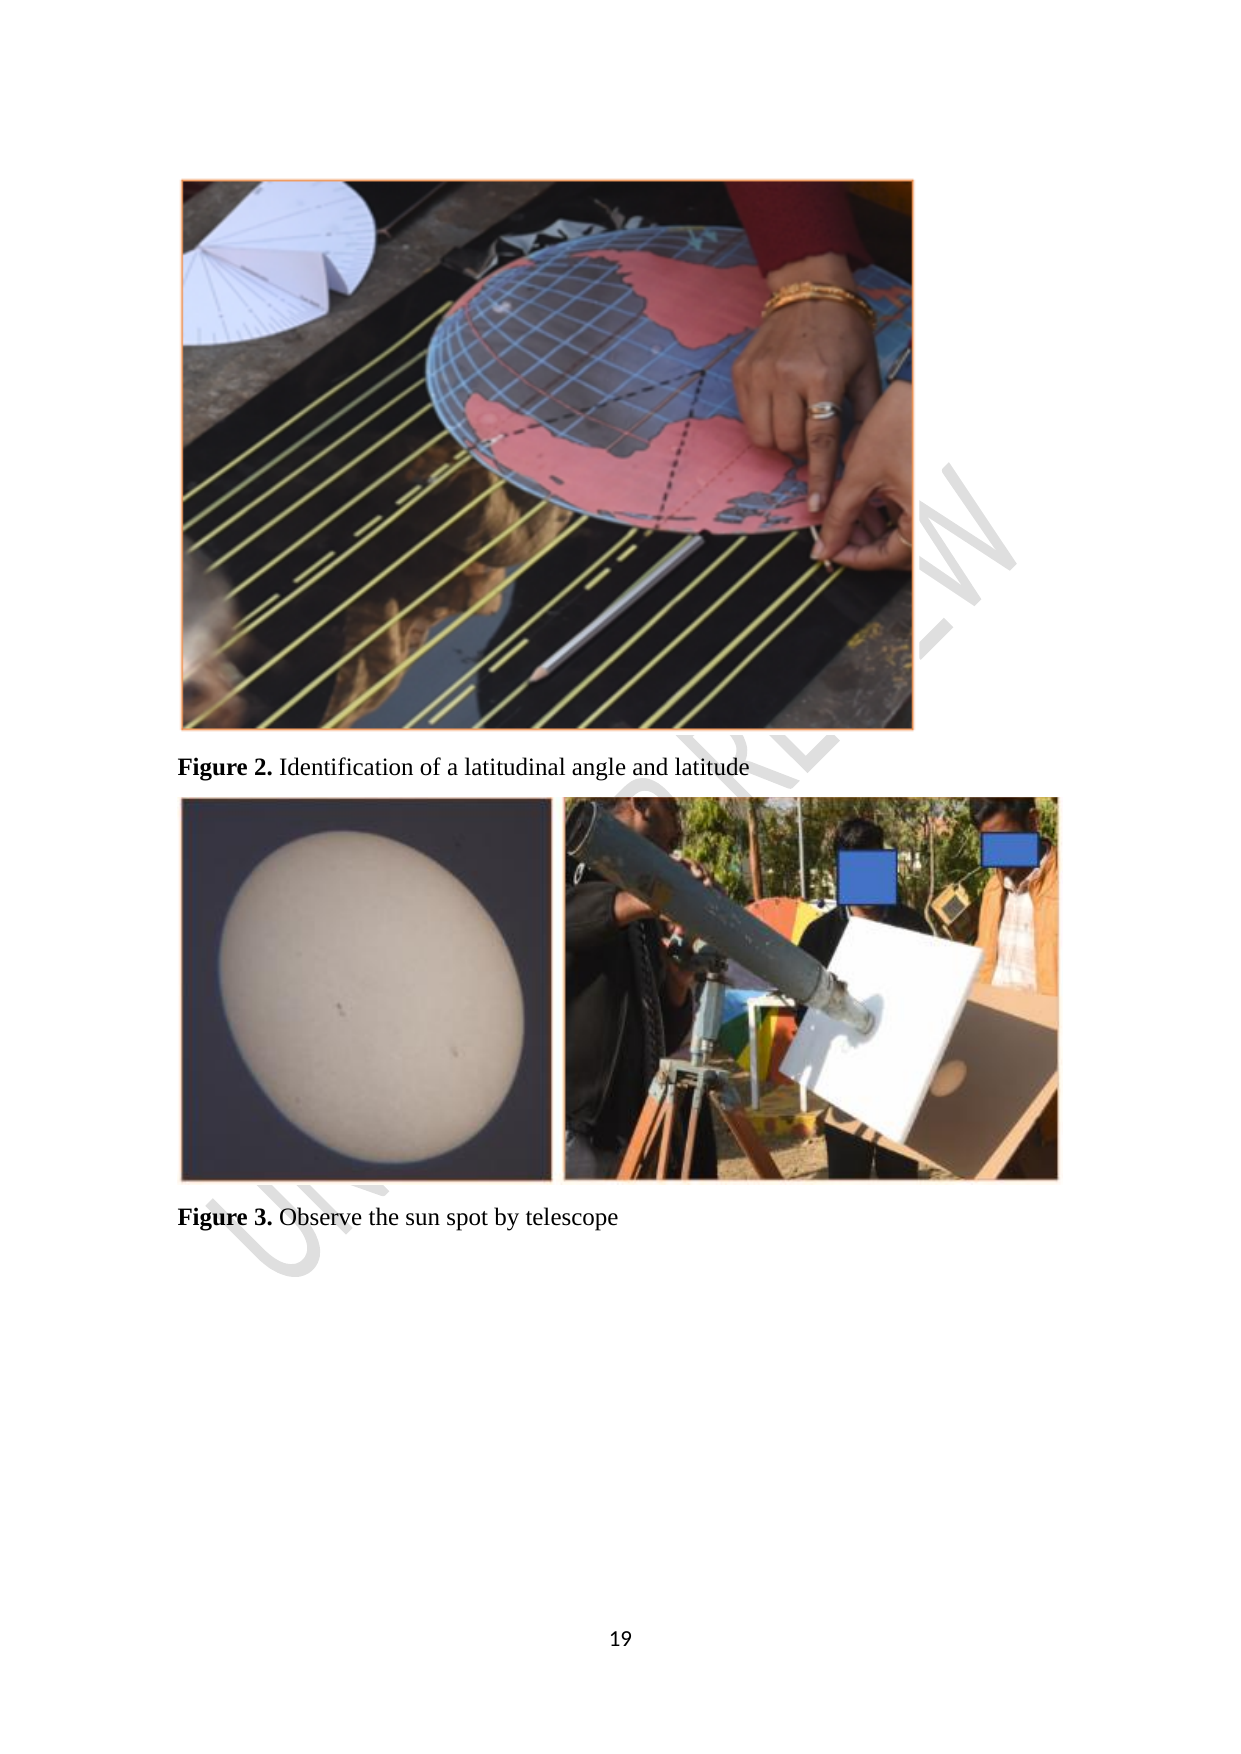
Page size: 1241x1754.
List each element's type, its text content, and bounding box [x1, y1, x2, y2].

picture [177, 177, 920, 735]
text Figure 2. Identification of a latitudinal angle and latitude [177, 752, 1063, 780]
picture [177, 797, 1063, 1185]
text Figure 3. Observe the sun spot by telescope [177, 1202, 1063, 1230]
